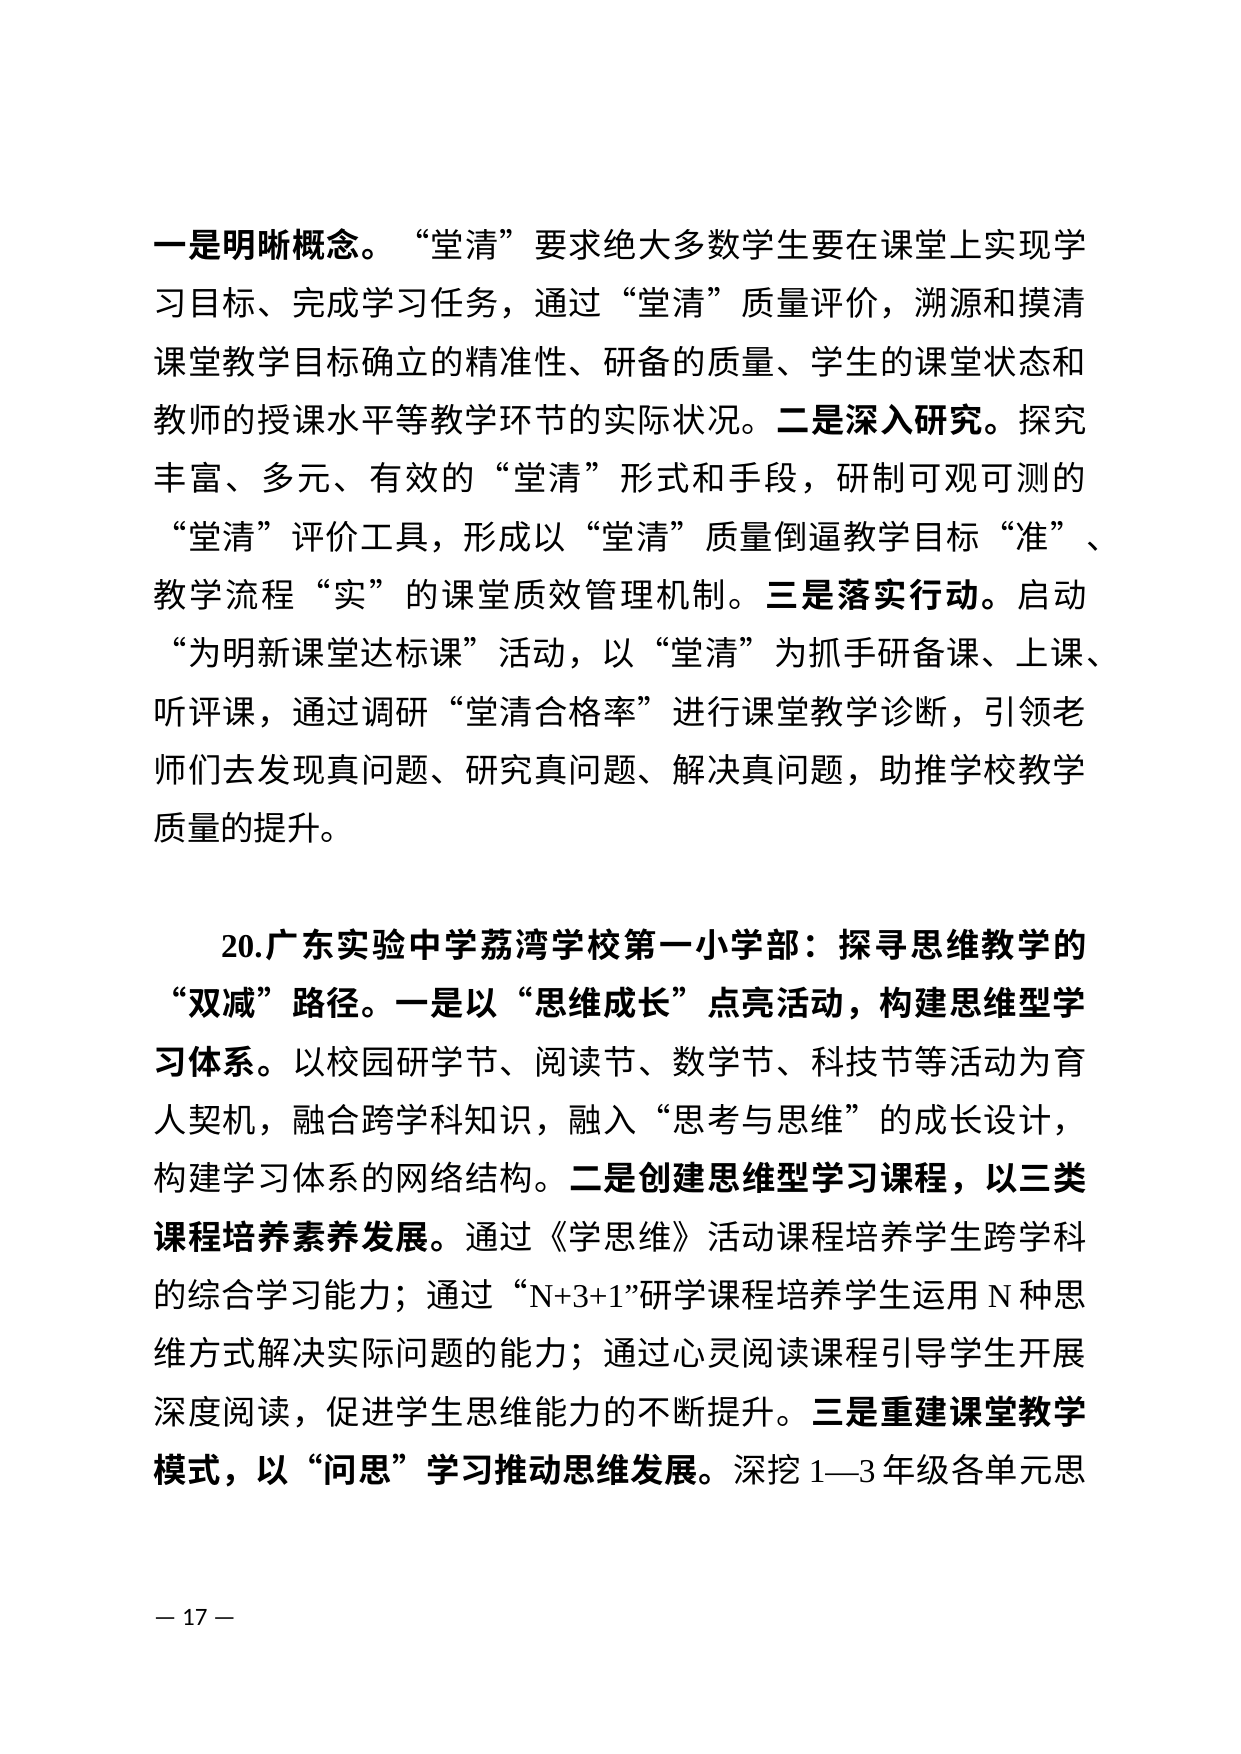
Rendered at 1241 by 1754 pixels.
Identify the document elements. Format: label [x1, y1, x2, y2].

text [153, 911, 1087, 1494]
text [153, 211, 1087, 852]
